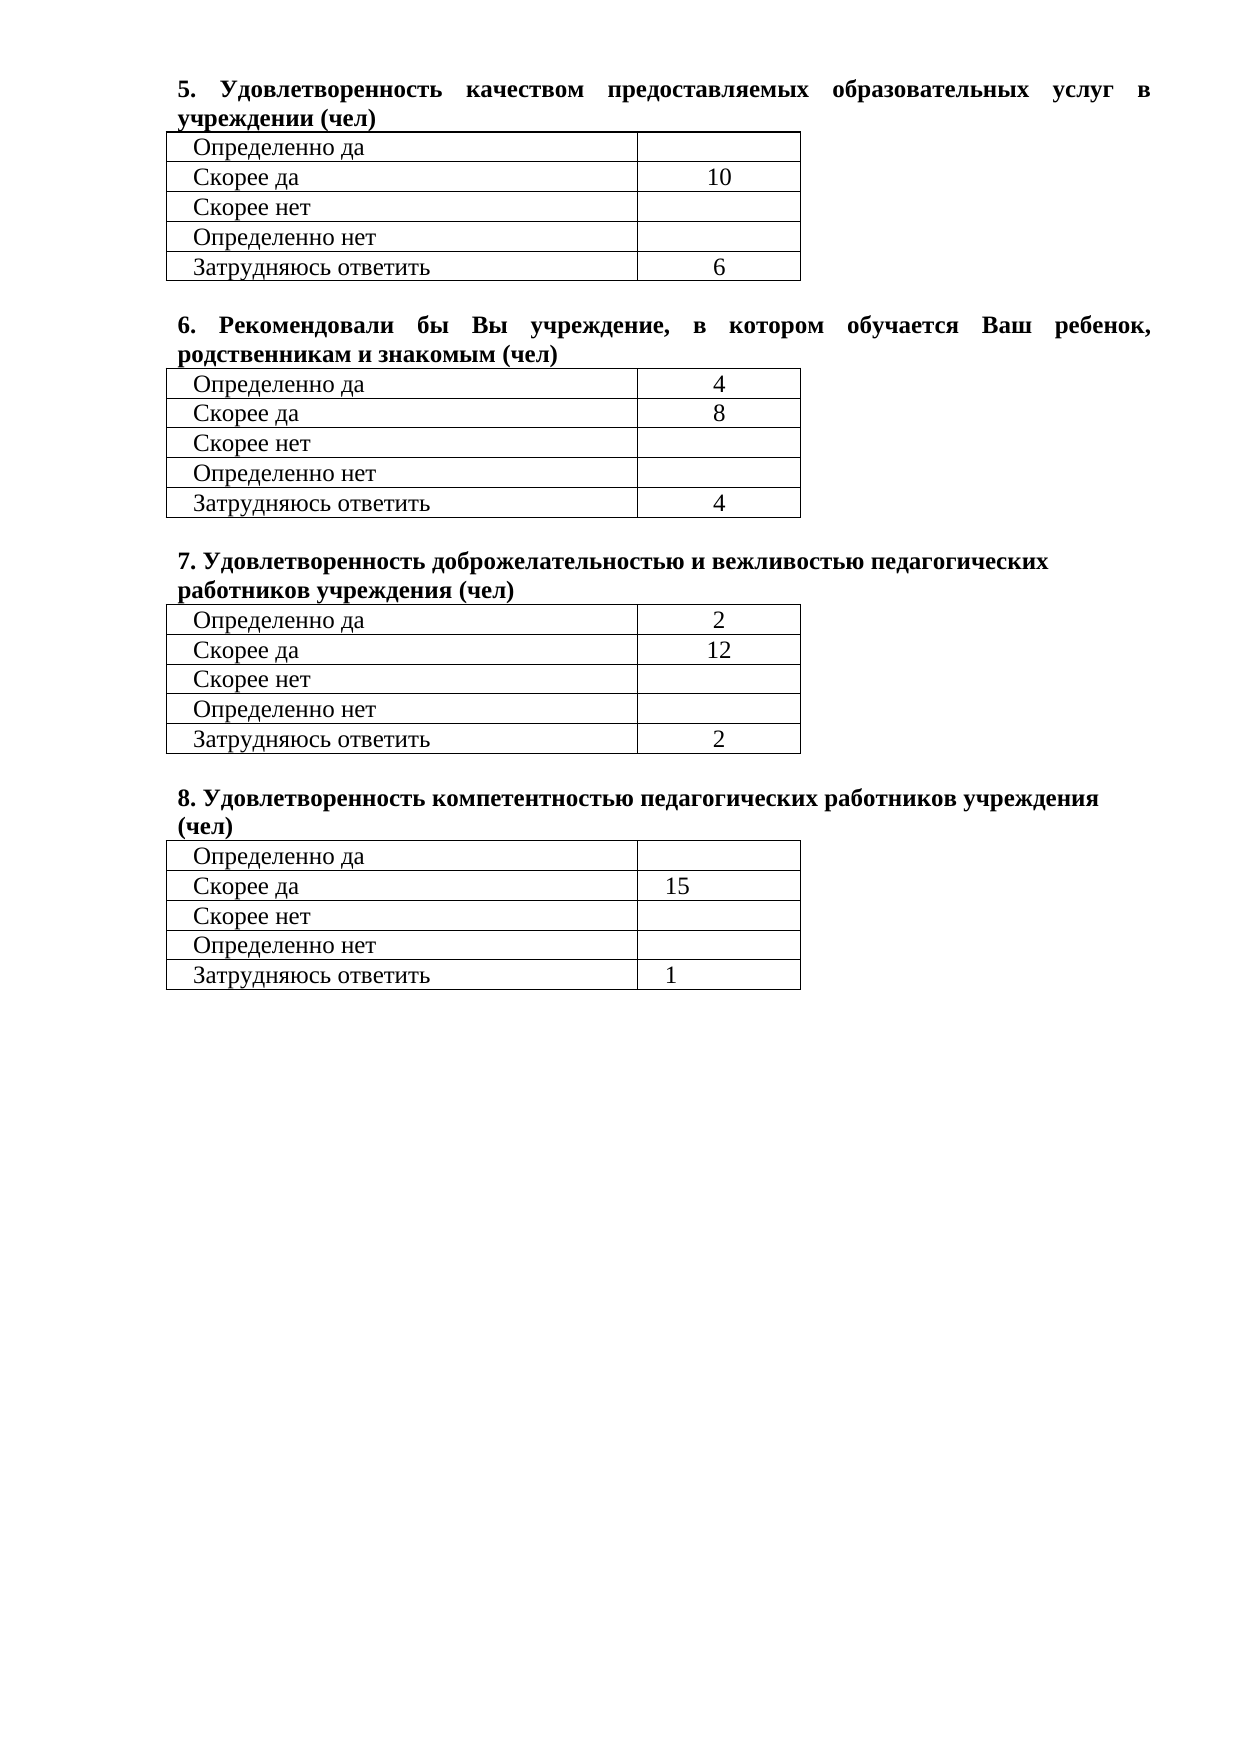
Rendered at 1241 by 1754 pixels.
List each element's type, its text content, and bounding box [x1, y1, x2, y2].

table_header Определенно да [167, 133, 637, 161]
table_cell Определенно нет [167, 222, 637, 251]
table_cell Затрудняюсь ответить [167, 488, 637, 517]
text 8. Удовлетворенность компетентностью педагогических работников учреждения (чел) [177, 783, 1152, 840]
table_cell Скорее да [167, 635, 637, 663]
table_cell [638, 931, 800, 959]
table_cell Затрудняюсь ответить [167, 724, 637, 753]
table_cell Определенно нет [167, 694, 637, 723]
table_cell Скорее нет [167, 901, 637, 929]
table_cell [638, 428, 800, 457]
table_cell Затрудняюсь ответить [167, 252, 637, 280]
table_cell [638, 901, 800, 929]
table_cell Затрудняюсь ответить [167, 960, 637, 989]
table_cell Определенно нет [167, 458, 637, 487]
table_cell 2 [638, 724, 800, 753]
text 6. Рекомендовали бы Вы учреждение, в котором обучается Ваш ребенок, родственникам и знакомым (чел) [177, 310, 1152, 368]
table_cell [638, 222, 800, 251]
text 7. Удовлетворенность доброжелательностью и вежливостью педагогических работников учреждения (чел) [177, 546, 1152, 604]
table_cell 1 [638, 960, 800, 989]
table_cell 12 [638, 635, 800, 663]
text 5. Удовлетворенность качеством предоставляемых образовательных услуг в учреждении (чел) [177, 74, 1152, 131]
table_header Определенно да [167, 841, 637, 870]
table_cell [638, 192, 800, 221]
table_header Определенно да [167, 369, 637, 397]
table_cell Скорее нет [167, 192, 637, 221]
table_cell 10 [638, 162, 800, 191]
table_header [638, 841, 800, 870]
table_cell Скорее нет [167, 428, 637, 457]
table_cell Скорее нет [167, 665, 637, 693]
table_cell [638, 694, 800, 723]
table_cell [638, 665, 800, 693]
table_cell Определенно нет [167, 931, 637, 959]
table_cell Скорее да [167, 399, 637, 427]
table_cell [638, 458, 800, 487]
table_header 2 [638, 605, 800, 634]
table_cell Скорее да [167, 162, 637, 191]
table_header Определенно да [167, 605, 637, 634]
table_header [638, 133, 800, 161]
table_cell 8 [638, 399, 800, 427]
table_cell 4 [638, 488, 800, 517]
table_cell Скорее да [167, 871, 637, 900]
table_header 4 [638, 369, 800, 397]
table_cell 15 [638, 871, 800, 900]
table_cell 6 [638, 252, 800, 280]
